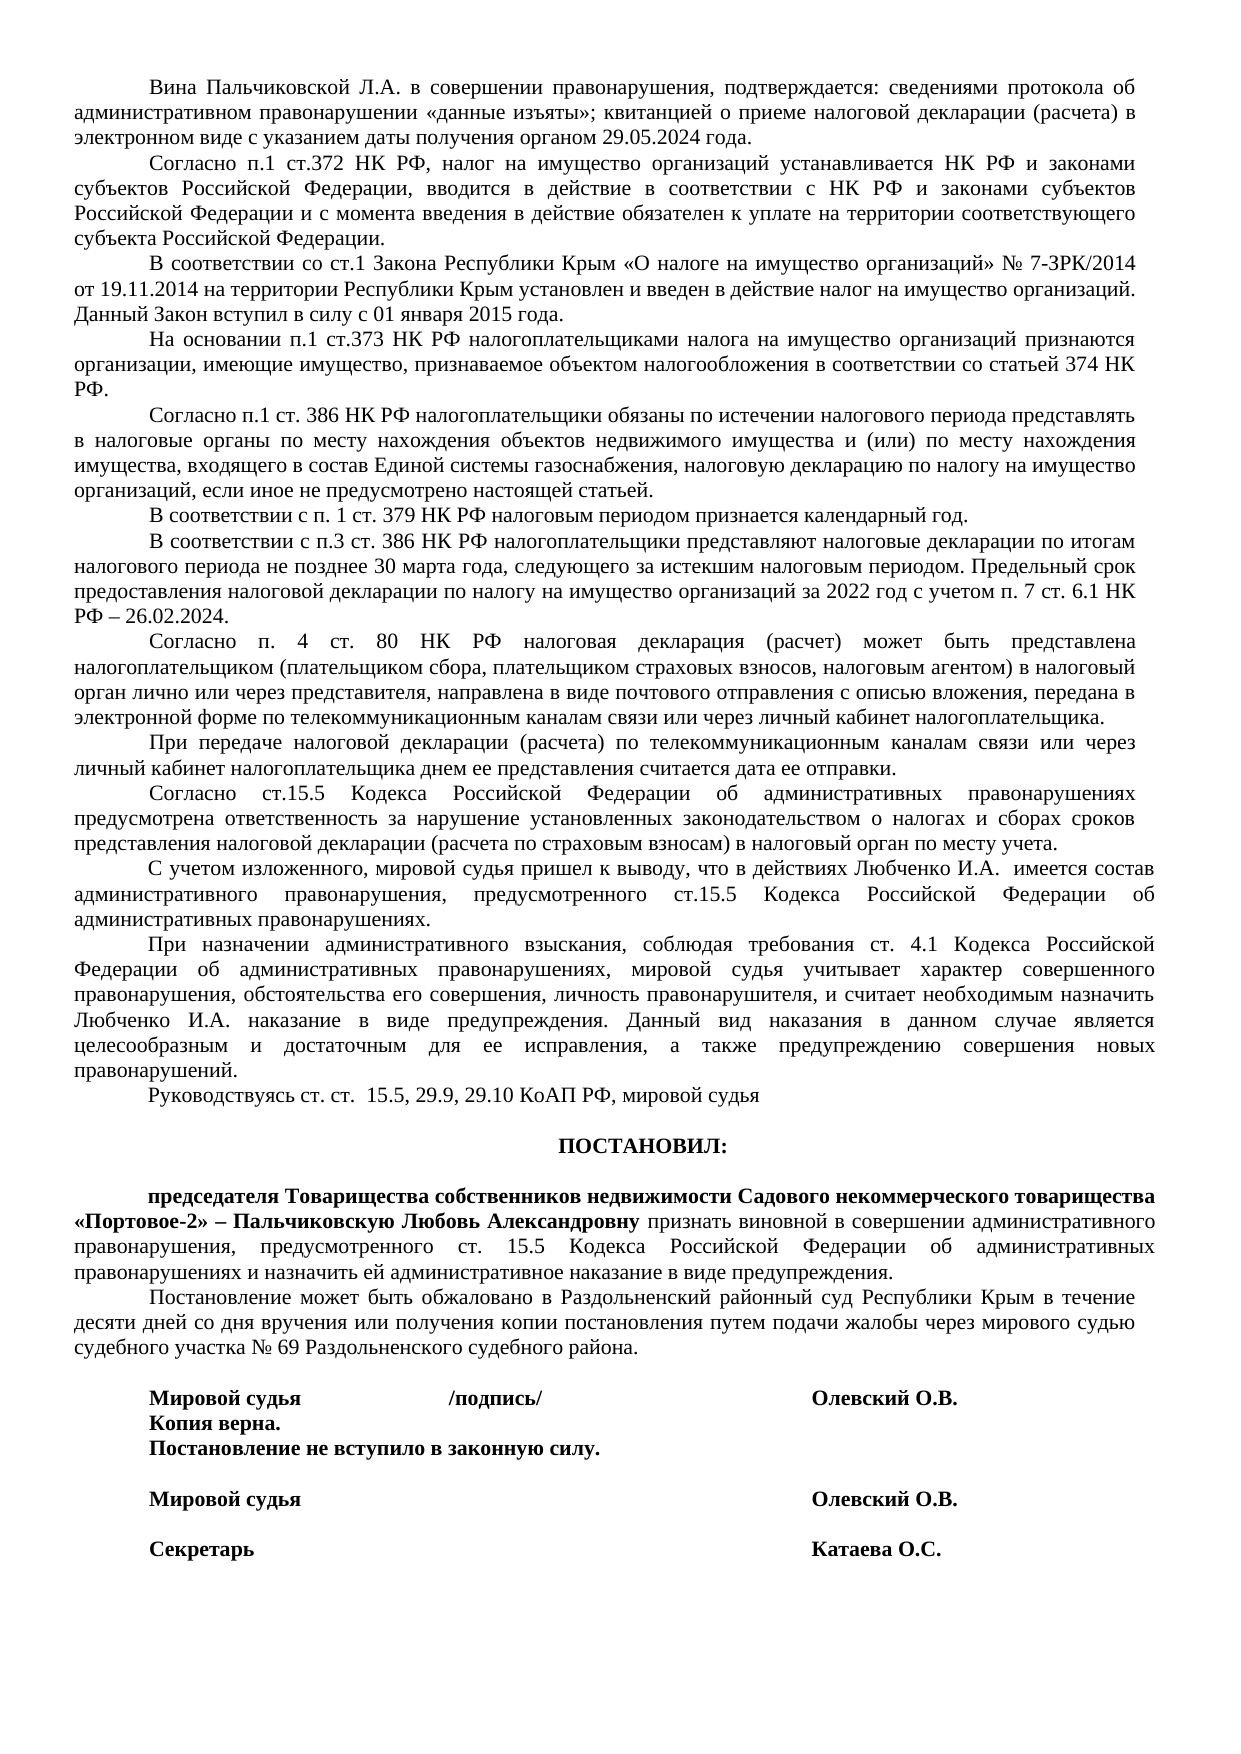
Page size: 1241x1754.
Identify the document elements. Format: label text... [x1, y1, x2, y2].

text На основании п.1 ст.373 НК РФ налогоплательщиками налога на имущество организаций признаются организации, имеющие имущество, признаваемое объектом налогообложения в соответствии со статьей 374 НК РФ. [74, 326, 1137, 402]
text Секретарь Катаева О.С. [74, 1536, 1137, 1561]
text Мировой судья /подпись/ Олевский О.В. [74, 1385, 1137, 1410]
text При передаче налоговой декларации (расчета) по телекоммуникационным каналам связи или через личный кабинет налогоплательщика днем ее представления считается дата ее отправки. [74, 729, 1137, 780]
text ПОСТАНОВИЛ: [74, 1133, 1137, 1158]
text Согласно ст.15.5 Кодекса Российской Федерации об административных правонарушениях предусмотрена ответственность за нарушение установленных законодательством о налогах и сборах сроков представления налоговой декларации (расчета по страховым взносам) в налоговый орган по месту учета. [74, 780, 1137, 855]
text Руководствуясь ст. ст. 15.5, 29.9, 29.10 КоАП РФ, мировой судья [74, 1082, 1156, 1107]
text Постановление не вступило в законную силу. [74, 1435, 1137, 1460]
text Согласно п.1 ст.372 НК РФ, налог на имущество организаций устанавливается НК РФ и законами субъектов Российской Федерации, вводится в действие в соответствии с НК РФ и законами субъектов Российской Федерации и с момента введения в действие обязателен к уплате на территории соответствующего субъекта Российской Федерации. [74, 149, 1137, 250]
text При назначении административного взыскания, соблюдая требования ст. 4.1 Кодекса Российской Федерации об административных правонарушениях, мировой судья учитывает характер совершенного правонарушения, обстоятельства его совершения, личность правонарушителя, и считает необходимым назначить Любченко И.А. наказание в виде предупреждения. Данный вид наказания в данном случае является целесообразным и достаточным для ее исправления, а также предупреждению совершения новых правонарушений. [74, 931, 1156, 1082]
text С учетом изложенного, мировой судья пришел к выводу, что в действиях Любченко И.А. имеется состав административного правонарушения, предусмотренного ст.15.5 Кодекса Российской Федерации об административных правонарушениях. [74, 855, 1156, 931]
text Постановление может быть обжаловано в Раздольненский районный суд Республики Крым в течение десяти дней со дня вручения или получения копии постановления путем подачи жалобы через мирового судью судебного участка № 69 Раздольненского судебного района. [74, 1284, 1137, 1359]
text В соответствии со ст.1 Закона Республики Крым «О налоге на имущество организаций» № 7-ЗРК/2014 от 19.11.2014 на территории Республики Крым установлен и введен в действие налог на имущество организаций. Данный Закон вступил в силу с 01 января 2015 года. [74, 250, 1137, 326]
text Согласно п. 4 ст. 80 НК РФ налоговая декларация (расчет) может быть представлена налогоплательщиком (плательщиком сбора, плательщиком страховых взносов, налоговым агентом) в налоговый орган лично или через представителя, направлена в виде почтового отправления с описью вложения, передана в электронной форме по телекоммуникационным каналам связи или через личный кабинет налогоплательщика. [74, 628, 1137, 729]
text Копия верна. [74, 1410, 1137, 1435]
text В соответствии с п.3 ст. 386 НК РФ налогоплательщики представляют налоговые декларации по итогам налогового периода не позднее 30 марта года, следующего за истекшим налоговым периодом. Предельный срок предоставления налоговой декларации по налогу на имущество организаций за 2022 год с учетом п. 7 ст. 6.1 НК РФ – 26.02.2024. [74, 528, 1137, 628]
text Вина Пальчиковской Л.А. в совершении правонарушения, подтверждается: сведениями протокола об административном правонарушении «данные изъяты»; квитанцией о приеме налоговой декларации (расчета) в электронном виде с указанием даты получения органом 29.05.2024 года. [74, 74, 1137, 149]
text В соответствии с п. 1 ст. 379 НК РФ налоговым периодом признается календарный год. [74, 502, 1137, 528]
text Согласно п.1 ст. 386 НК РФ налогоплательщики обязаны по истечении налогового периода представлять в налоговые органы по месту нахождения объектов недвижимого имущества и (или) по месту нахождения имущества, входящего в состав Единой системы газоснабжения, налоговую декларацию по налогу на имущество организаций, если иное не предусмотрено настоящей статьей. [74, 402, 1137, 502]
text Мировой судья Олевский О.В. [74, 1486, 1137, 1511]
text председателя Товарищества собственников недвижимости Садового некоммерческого товарищества «Портовое-2» – Пальчиковскую Любовь Александровну признать виновной в совершении административного правонарушения, предусмотренного ст. 15.5 Кодекса Российской Федерации об административных правонарушениях и назначить ей административное наказание в виде предупреждения. [74, 1183, 1156, 1284]
